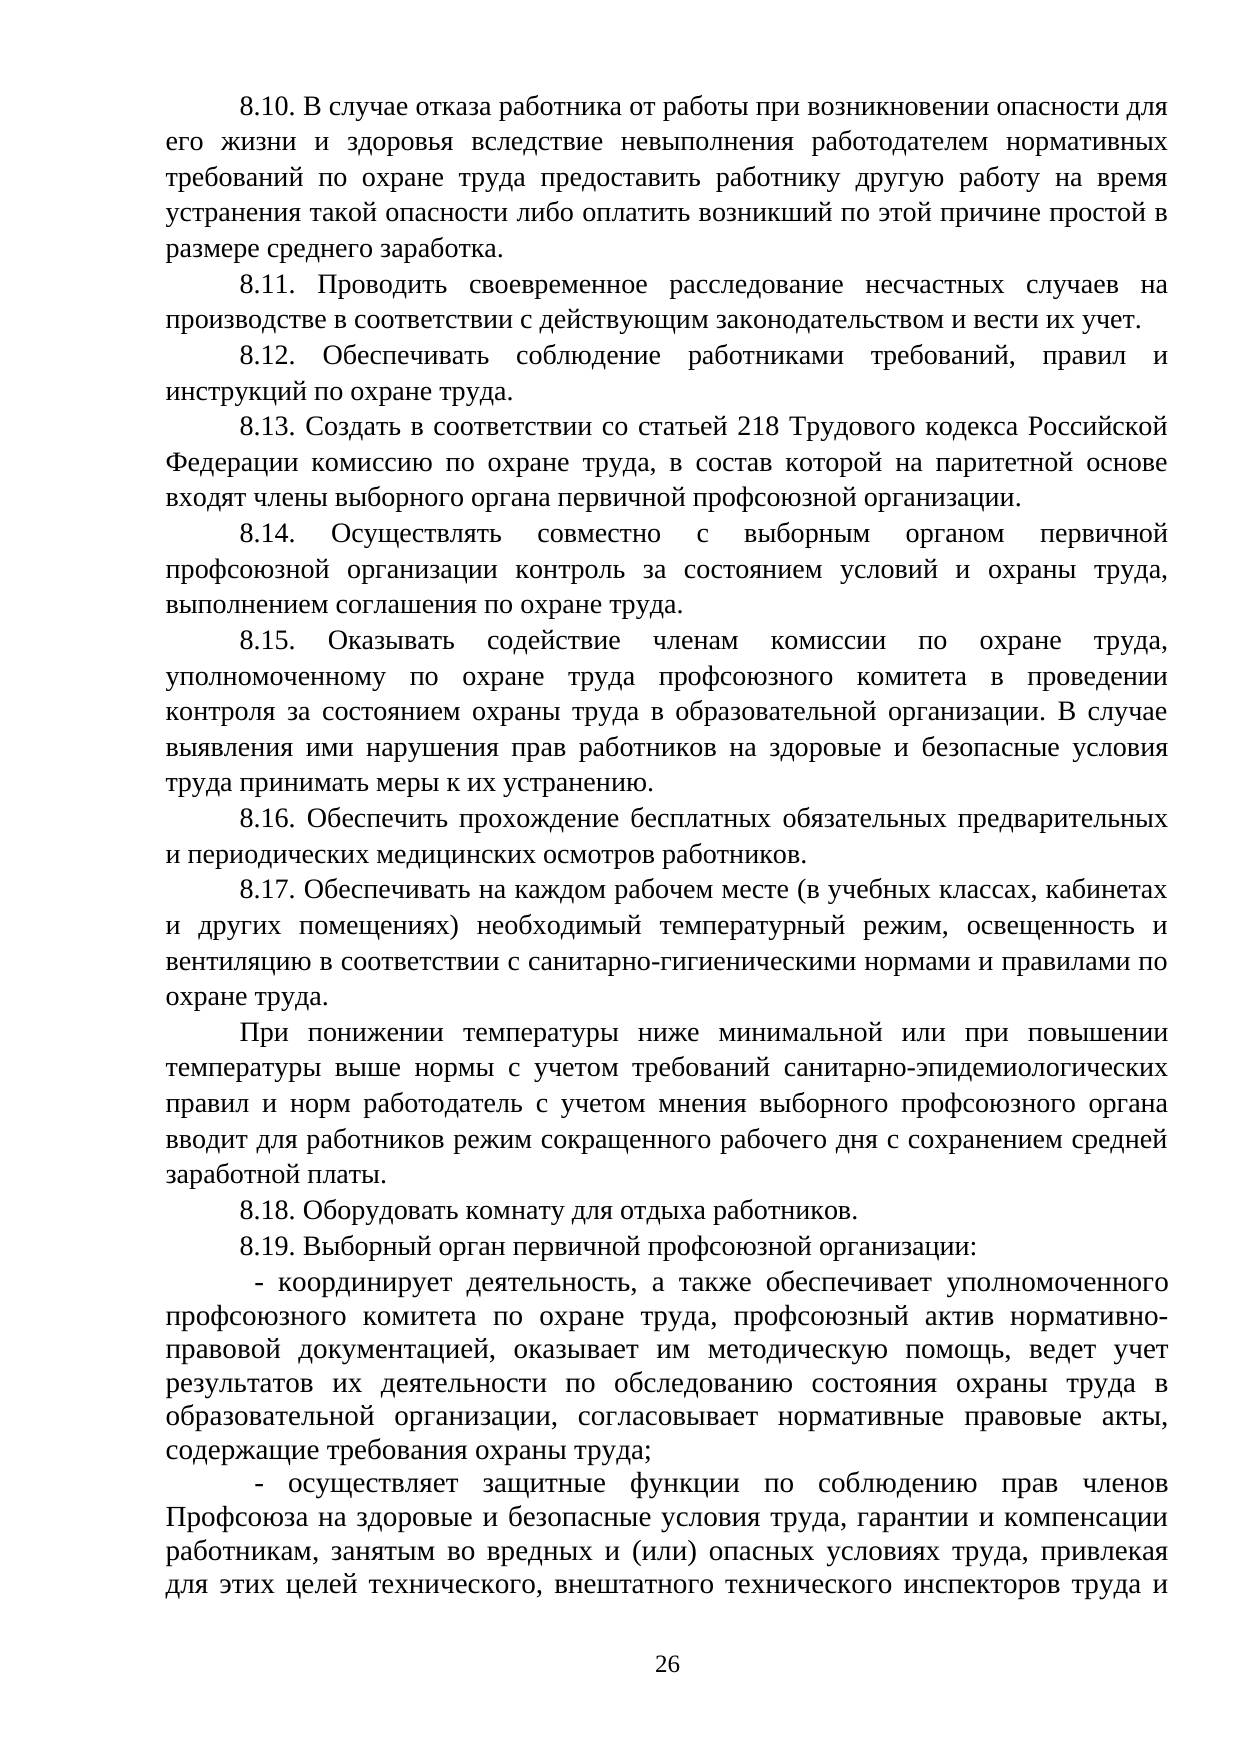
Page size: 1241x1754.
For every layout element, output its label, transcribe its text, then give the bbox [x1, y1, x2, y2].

text 8.17. Обеспечивать на каждом рабочем месте (в учебных классах, кабинетах и других помещениях) необходимый температурный режим, освещенность и вентиляцию в соответствии с санитарно-гигиеническими нормами и правилами по охране труда. [165, 872, 1169, 1012]
text 8.13. Создать в соответствии со статьей 218 Трудового кодекса Российской Федерации комиссию по охране труда, в состав которой на паритетной основе входят члены выборного органа первичной профсоюзной организации. [165, 409, 1169, 513]
text При понижении температуры ниже минимальной или при повышении температуры выше нормы с учетом требований санитарно-эпидемиологических правил и норм работодатель с учетом мнения выборного профсоюзного органа вводит для работников режим сокращенного рабочего дня с сохранением средней заработной платы. [165, 1015, 1169, 1190]
text 8.18. Оборудовать комнату для отдыха работников. [165, 1193, 1169, 1225]
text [165, 1466, 1169, 1600]
text 8.10. В случае отказа работника от работы при возникновении опасности для его жизни и здоровья вследствие невыполнения работодателем нормативных требований по охране труда предоставить работнику другую работу на время устранения такой опасности либо оплатить возникший по этой причине простой в размере среднего заработка. [165, 89, 1169, 263]
text 8.11. Проводить своевременное расследование несчастных случаев на производстве в соответствии с действующим законодательством и вести их учет. [165, 267, 1169, 335]
text 8.15. Оказывать содействие членам комиссии по охране труда, уполномоченному по охране труда профсоюзного комитета в проведении контроля за состоянием охраны труда в образовательной организации. В случае выявления ими нарушения прав работников на здоровые и безопасные условия труда принимать меры к их устранению. [165, 623, 1169, 798]
text 8.14. Осуществлять совместно с выборным органом первичной профсоюзной организации контроль за состоянием условий и охраны труда, выполнением соглашения по охране труда. [165, 516, 1169, 620]
text 8.19. Выборный орган первичной профсоюзной организации: [165, 1229, 1169, 1261]
text - координирует деятельность, а также обеспечивает уполномоченного профсоюзного комитета по охране труда, профсоюзный актив нормативно-правовой документацией, оказывает им методическую помощь, ведет учет результатов их деятельности по обследованию состояния охраны труда в образовательной организации, согласовывает нормативные правовые акты, содержащие требования охраны труда; [165, 1264, 1169, 1466]
text 8.16. Обеспечить прохождение бесплатных обязательных предварительных и периодических медицинских осмотров работников. [165, 801, 1169, 869]
text 8.12. Обеспечивать соблюдение работниками требований, правил и инструкций по охране труда. [165, 338, 1169, 406]
